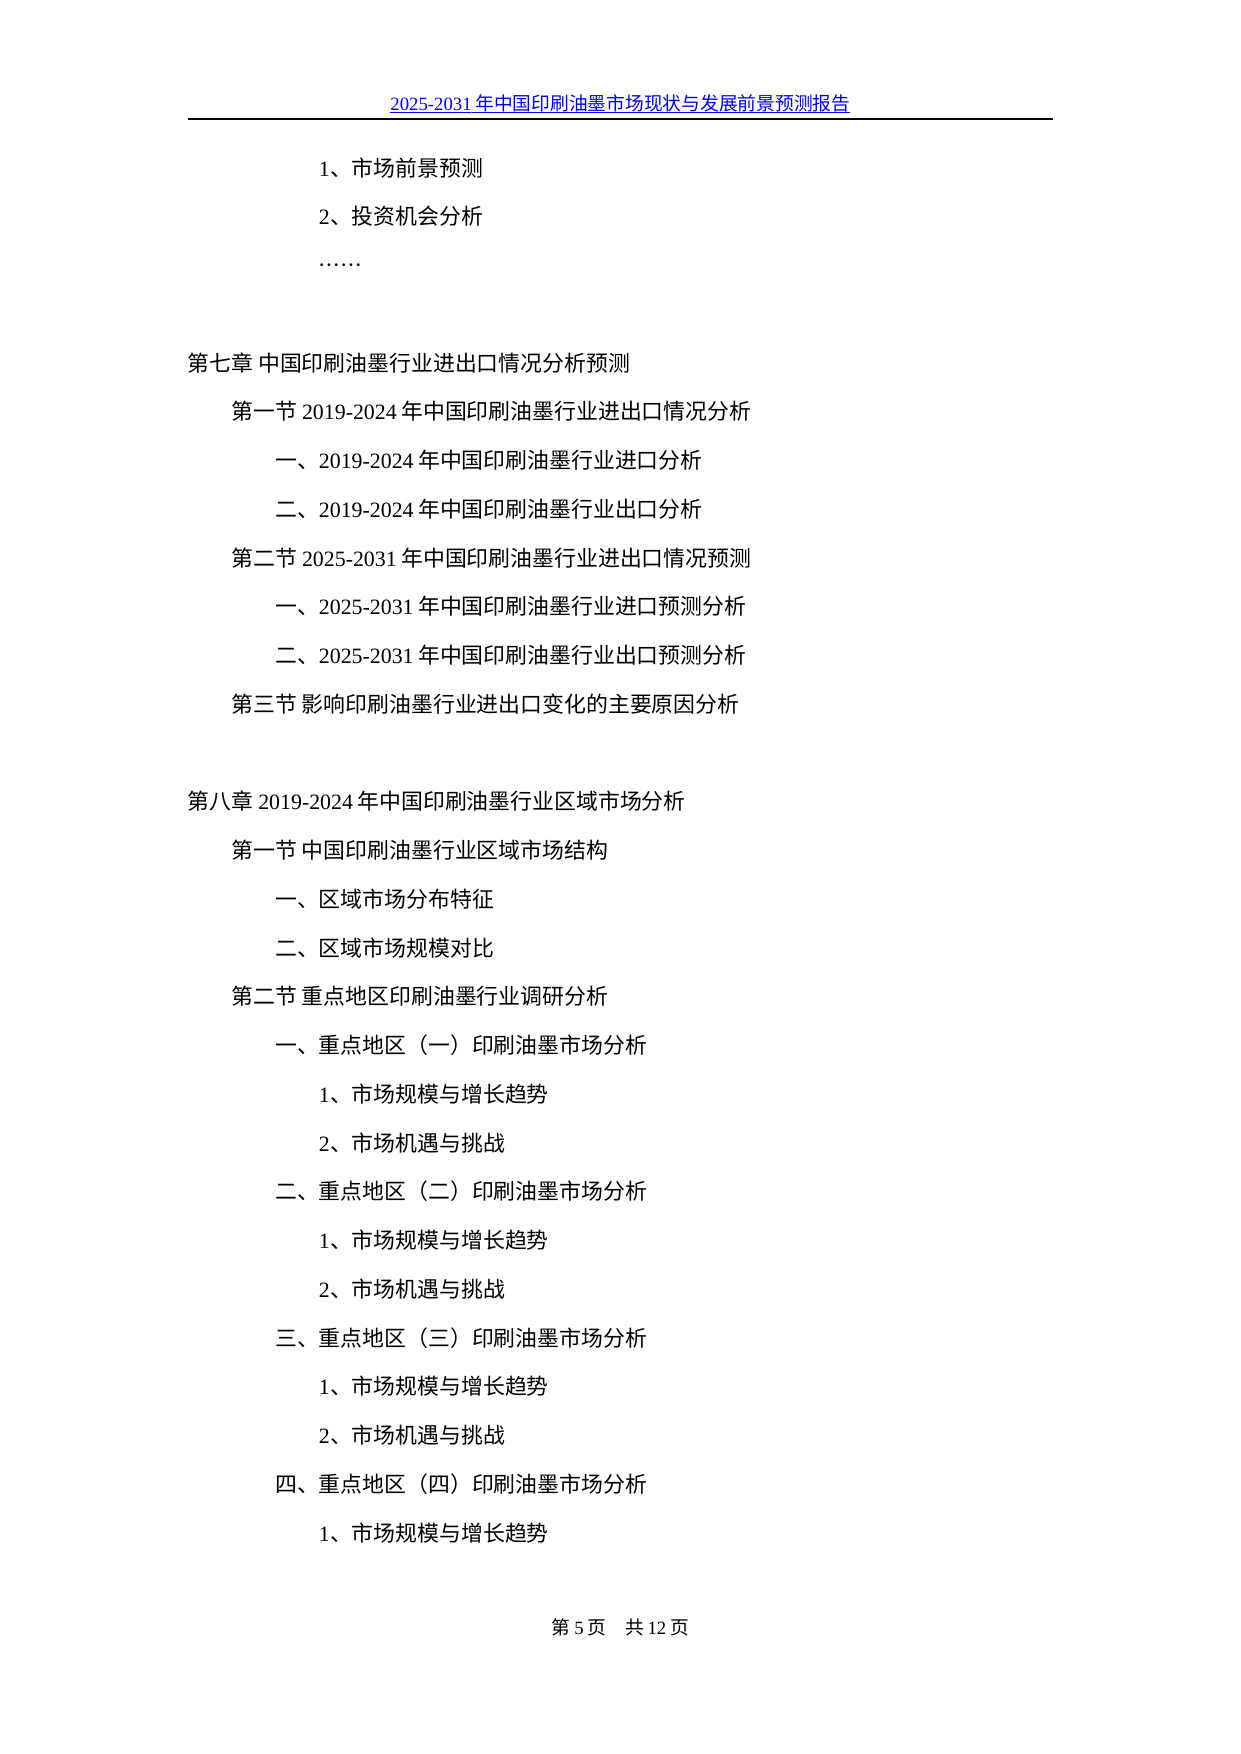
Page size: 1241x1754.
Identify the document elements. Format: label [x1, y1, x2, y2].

text [187, 150, 1053, 1548]
